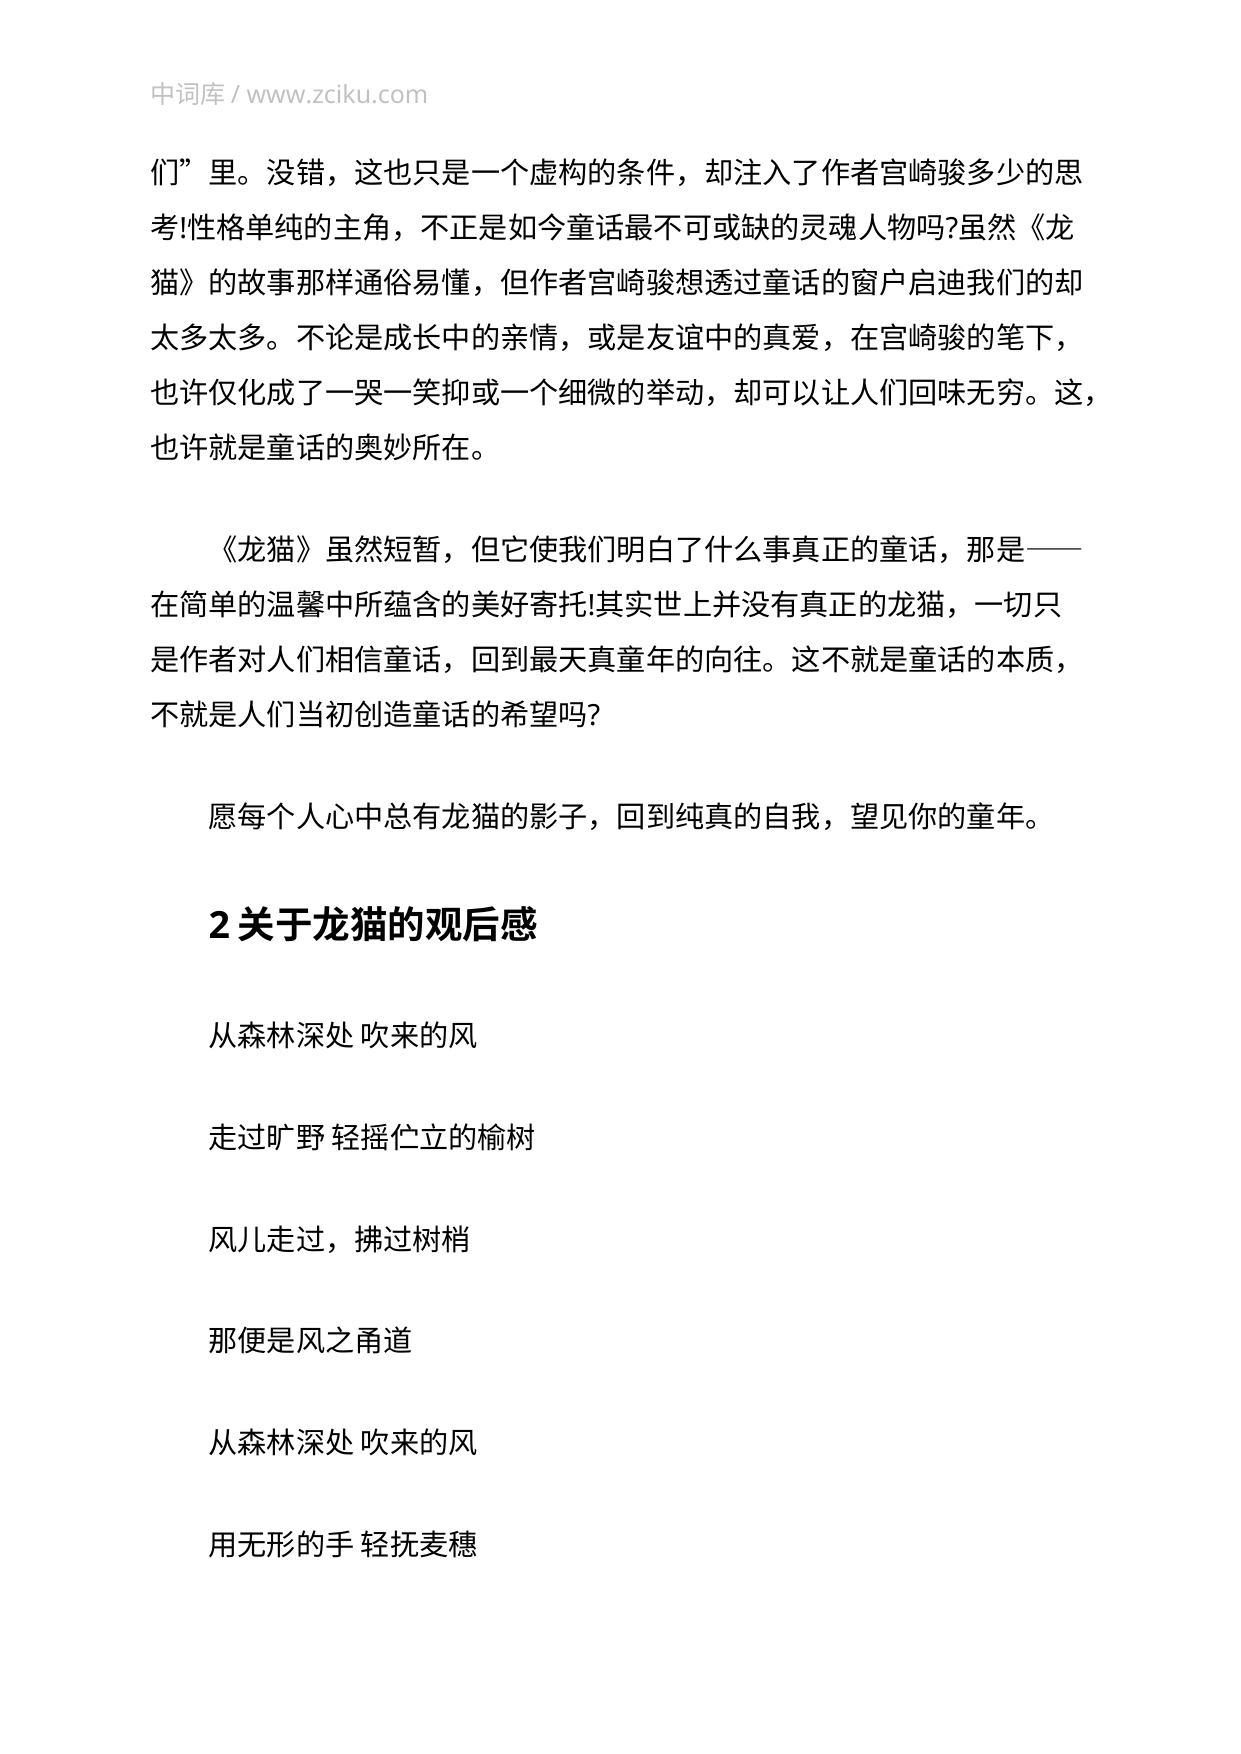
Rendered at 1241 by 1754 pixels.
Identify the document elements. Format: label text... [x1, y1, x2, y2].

text 《龙猫》虽然短暂，但它使我们明白了什么事真正的童话，那是——在简单的温馨中所蕴含的美好寄托!其实世上并没有真正的龙猫，一切只是作者对人们相信童话，回到最天真童年的向往。这不就是童话的本质，不就是人们当初创造童话的希望吗? [150, 526, 1090, 733]
text 走过旷野 轻摇伫立的榆树 [150, 1114, 1090, 1157]
text 那便是风之甬道 [150, 1318, 1090, 1360]
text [150, 150, 1090, 467]
text 2关于龙猫的观后感 [150, 895, 1090, 949]
text 风儿走过，拂过树梢 [150, 1216, 1090, 1258]
text 从森林深处 吹来的风 [150, 1012, 1090, 1055]
text 愿每个人心中总有龙猫的影子，回到纯真的自我，望见你的童年。 [150, 793, 1090, 835]
text 从森林深处 吹来的风 [150, 1419, 1090, 1462]
text 用无形的手 轻抚麦穗 [150, 1521, 1090, 1564]
